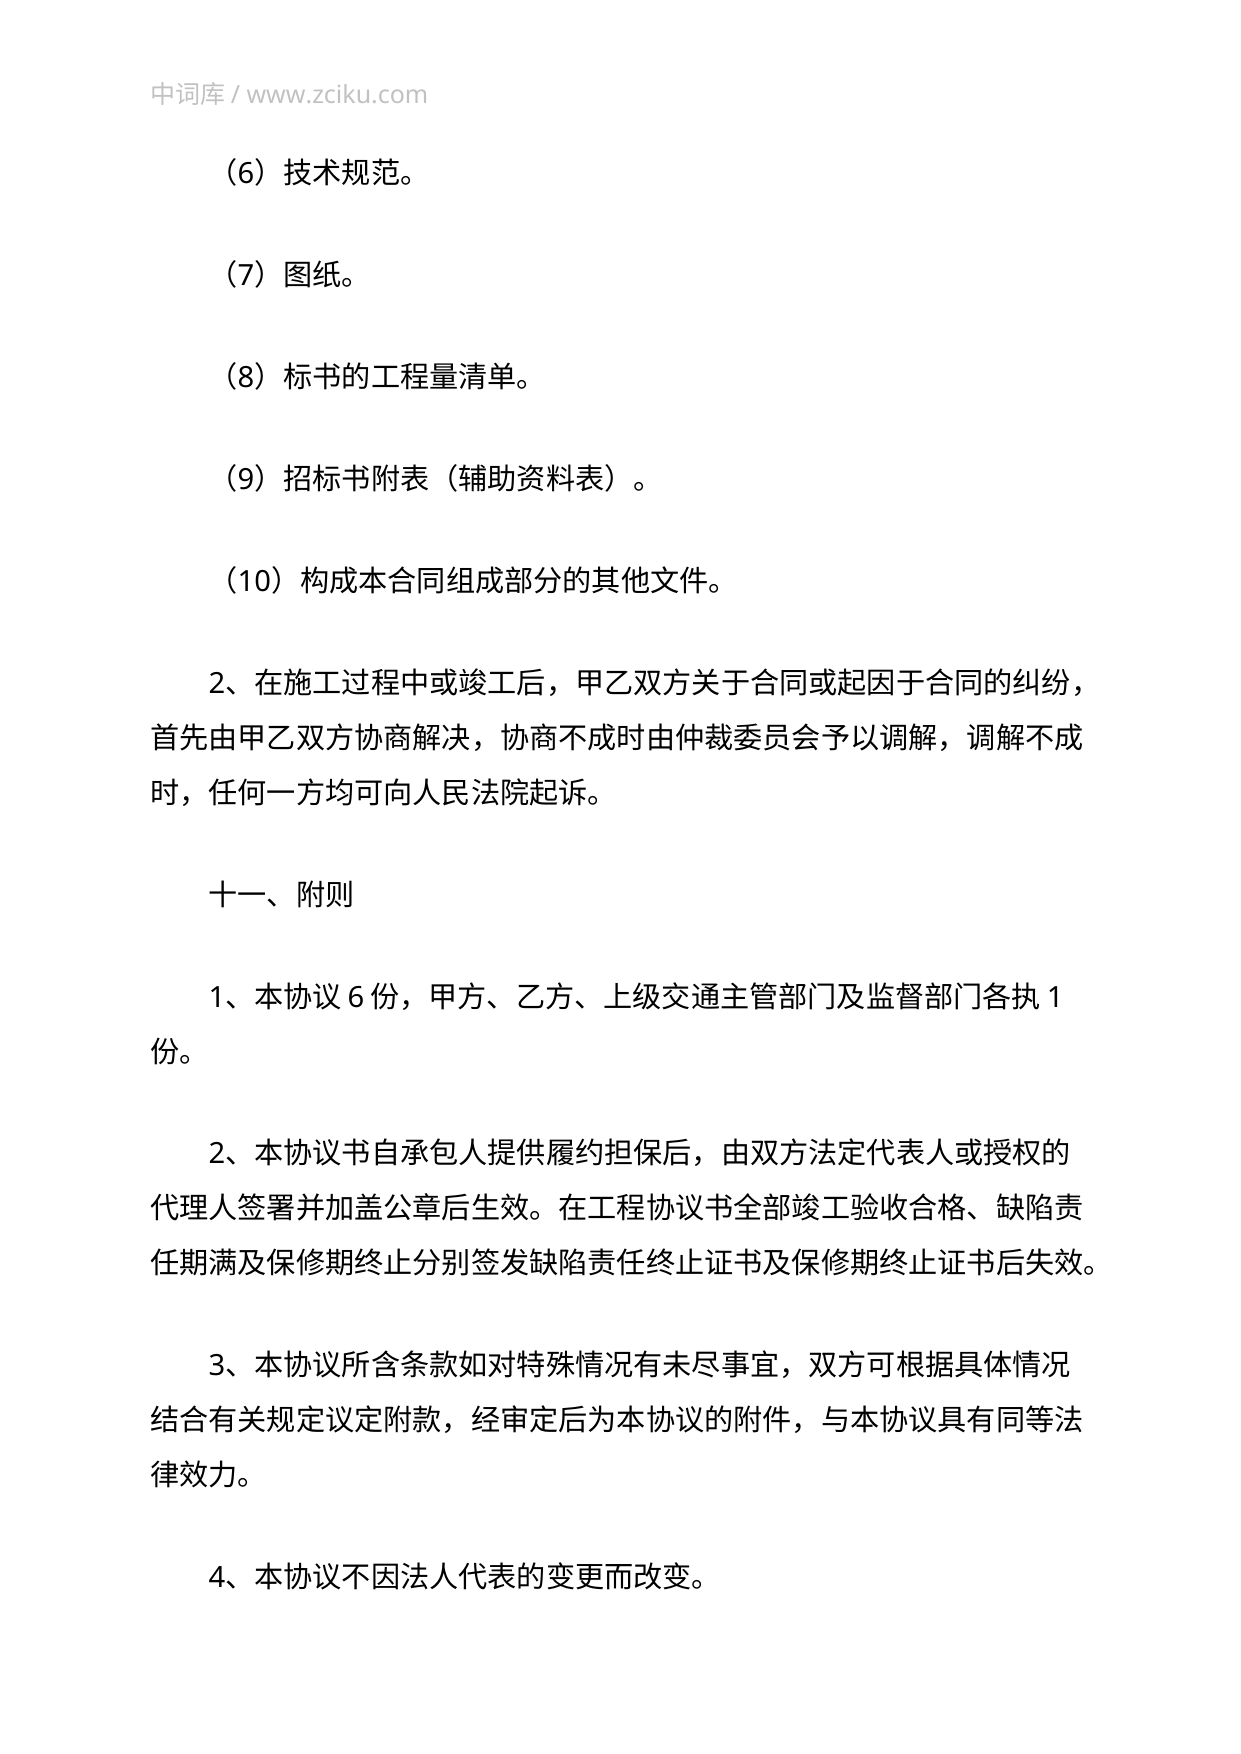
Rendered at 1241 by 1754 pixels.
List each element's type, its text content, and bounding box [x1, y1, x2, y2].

text （10）构成本合同组成部分的其他文件。 [150, 558, 1090, 600]
text 2、本协议书自承包人提供履约担保后，由双方法定代表人或授权的代理人签署并加盖公章后生效。在工程协议书全部竣工验收合格、缺陷责任期满及保修期终止分别签发缺陷责任终止证书及保修期终止证书后失效。 [150, 1130, 1090, 1282]
text 1、本协议6份，甲方、乙方、上级交通主管部门及监督部门各执1份。 [150, 973, 1090, 1071]
text 十一、附则 [150, 872, 1090, 914]
text （8）标书的工程量清单。 [150, 354, 1090, 396]
text 2、在施工过程中或竣工后，甲乙双方关于合同或起因于合同的纠纷，首先由甲乙双方协商解决，协商不成时由仲裁委员会予以调解，调解不成时，任何一方均可向人民法院起诉。 [150, 660, 1090, 812]
text （6）技术规范。 [150, 150, 1090, 192]
text （7）图纸。 [150, 252, 1090, 294]
text 3、本协议所含条款如对特殊情况有未尽事宜，双方可根据具体情况结合有关规定议定附款，经审定后为本协议的附件，与本协议具有同等法律效力。 [150, 1342, 1090, 1494]
text （9）招标书附表（辅助资料表）。 [150, 456, 1090, 498]
text 4、本协议不因法人代表的变更而改变。 [150, 1553, 1090, 1596]
